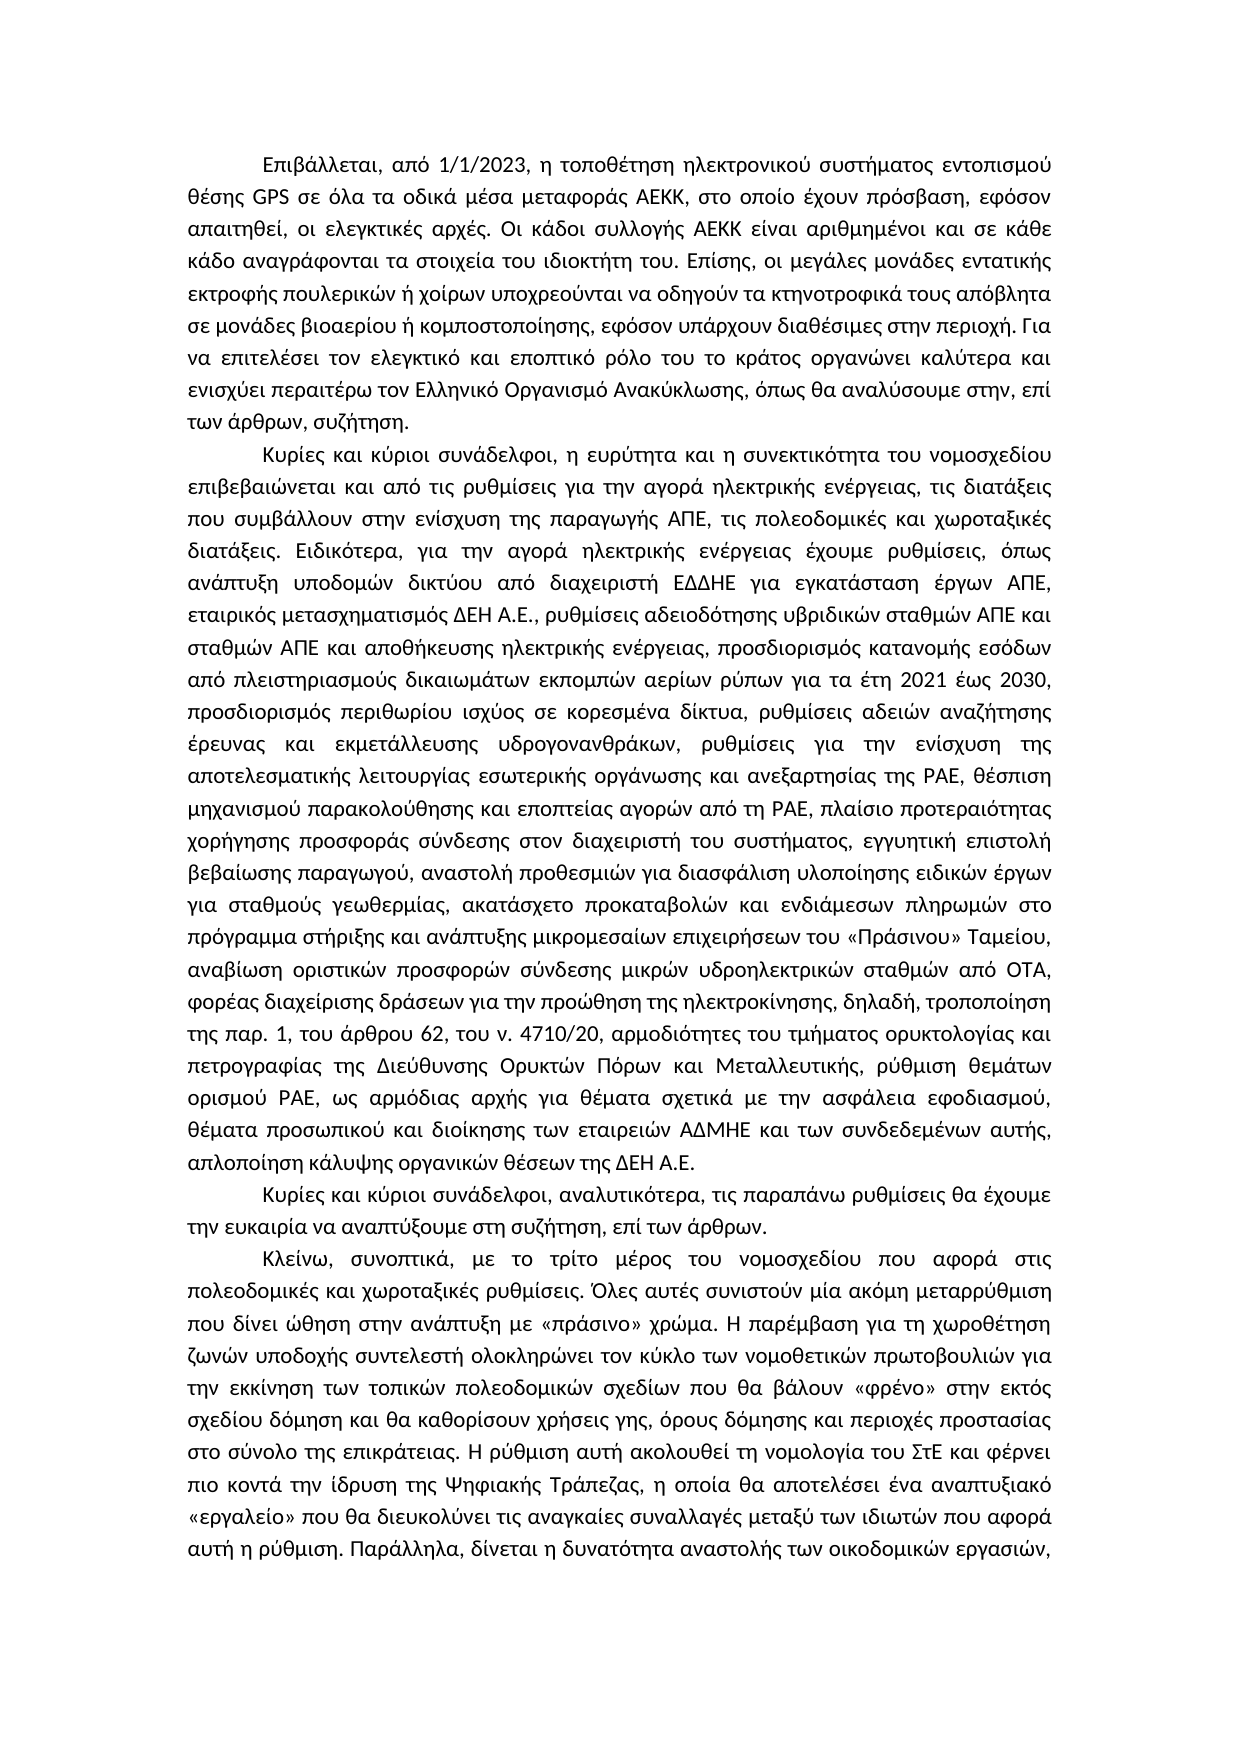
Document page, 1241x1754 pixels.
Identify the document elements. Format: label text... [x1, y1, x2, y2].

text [187, 1244, 1053, 1562]
text Κυρίες και κύριοι συνάδελφοι, αναλυτικότερα, τις παραπάνω ρυθμίσεις θα έχουμε την ευκαιρία να αναπτύξουμε στη συζήτηση, επί των άρθρων. [187, 1180, 1053, 1240]
text Κυρίες και κύριοι συνάδελφοι, η ευρύτητα και η συνεκτικότητα του νομοσχεδίου επιβεβαιώνεται και από τις ρυθμίσεις για την αγορά ηλεκτρικής ενέργειας, τις διατάξεις που συμβάλλουν στην ενίσχυση της παραγωγής ΑΠΕ, τις πολεοδομικές και χωροταξικές διατάξεις. Ειδικότερα, για την αγορά ηλεκτρικής ενέργειας έχουμε ρυθμίσεις, όπως ανάπτυξη υποδομών δικτύου από διαχειριστή ΕΔΔΗΕ για εγκατάσταση έργων ΑΠΕ, εταιρικός μετασχηματισμός ΔΕΗ Α.Ε., ρυθμίσεις αδειοδότησης υβριδικών σταθμών ΑΠΕ και σταθμών ΑΠΕ και αποθήκευσης ηλεκτρικής ενέργειας, προσδιορισμός κατανομής εσόδων από πλειστηριασμούς δικαιωμάτων εκπομπών αερίων ρύπων για τα έτη 2021 έως 2030, προσδιορισμός περιθωρίου ισχύος σε κορεσμένα δίκτυα, ρυθμίσεις αδειών αναζήτησης έρευνας και εκμετάλλευσης υδρογονανθράκων, ρυθμίσεις για την ενίσχυση της αποτελεσματικής λειτουργίας εσωτερικής οργάνωσης και ανεξαρτησίας της ΡΑΕ, θέσπιση μηχανισμού παρακολούθησης και εποπτείας αγορών από τη ΡΑΕ, πλαίσιο προτεραιότητας χορήγησης προσφοράς σύνδεσης στον διαχειριστή του συστήματος, εγγυητική επιστολή βεβαίωσης παραγωγού, αναστολή προθεσμιών για διασφάλιση υλοποίησης ειδικών έργων για σταθμούς γεωθερμίας, ακατάσχετο προκαταβολών και ενδιάμεσων πληρωμών στο πρόγραμμα στήριξης και ανάπτυξης μικρομεσαίων επιχειρήσεων του «Πράσινου» Ταμείου, αναβίωση οριστικών προσφορών σύνδεσης μικρών υδροηλεκτρικών σταθμών από ΟΤΑ, φορέας διαχείρισης δράσεων για την προώθηση της ηλεκτροκίνησης, δηλαδή, τροποποίηση της παρ. 1, του άρθρου 62, του ν. 4710/20, αρμοδιότητες του τμήματος ορυκτολογίας και πετρογραφίας της Διεύθυνσης Ορυκτών Πόρων και Μεταλλευτικής, ρύθμιση θεμάτων ορισμού ΡΑΕ, ως αρμόδιας αρχής για θέματα σχετικά με την ασφάλεια εφοδιασμού, θέματα προσωπικού και διοίκησης των εταιρειών ΑΔΜΗΕ και των συνδεδεμένων αυτής, απλοποίηση κάλυψης οργανικών θέσεων της ΔΕΗ Α.Ε. [187, 440, 1053, 1176]
text Επιβάλλεται, από 1/1/2023, η τοποθέτηση ηλεκτρονικού συστήματος εντοπισμού θέσης GPS σε όλα τα οδικά μέσα μεταφοράς ΑΕΚΚ, στο οποίο έχουν πρόσβαση, εφόσον απαιτηθεί, οι ελεγκτικές αρχές. Οι κάδοι συλλογής ΑΕΚΚ είναι αριθμημένοι και σε κάθε κάδο αναγράφονται τα στοιχεία του ιδιοκτήτη του. Επίσης, οι μεγάλες μονάδες εντατικής εκτροφής πουλερικών ή χοίρων υποχρεούνται να οδηγούν τα κτηνοτροφικά τους απόβλητα σε μονάδες βιοαερίου ή κομποστοποίησης, εφόσον υπάρχουν διαθέσιμες στην περιοχή. Για να επιτελέσει τον ελεγκτικό και εποπτικό ρόλο του το κράτος οργανώνει καλύτερα και ενισχύει περαιτέρω τον Ελληνικό Οργανισμό Ανακύκλωσης, όπως θα αναλύσουμε στην, επί των άρθρων, συζήτηση. [187, 150, 1053, 436]
